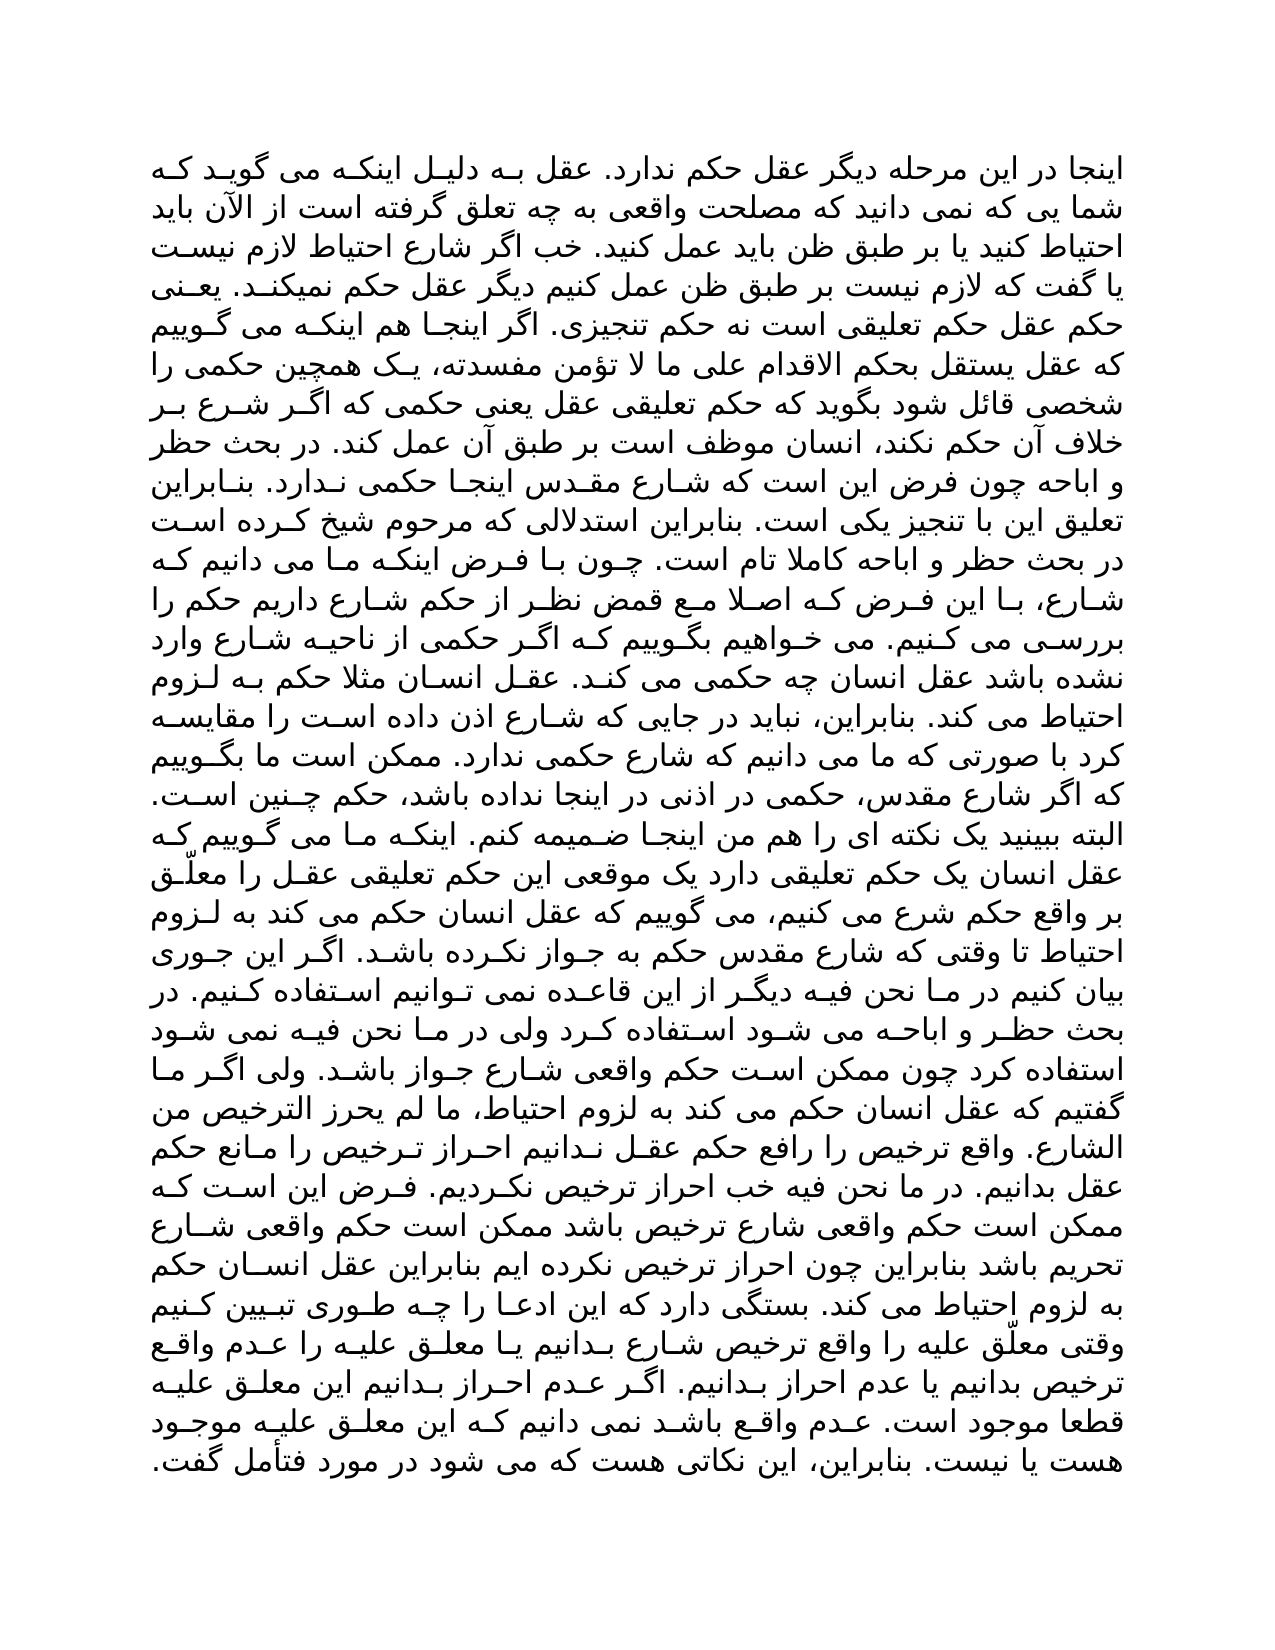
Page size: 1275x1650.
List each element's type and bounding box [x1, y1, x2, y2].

text [150, 150, 1125, 1479]
